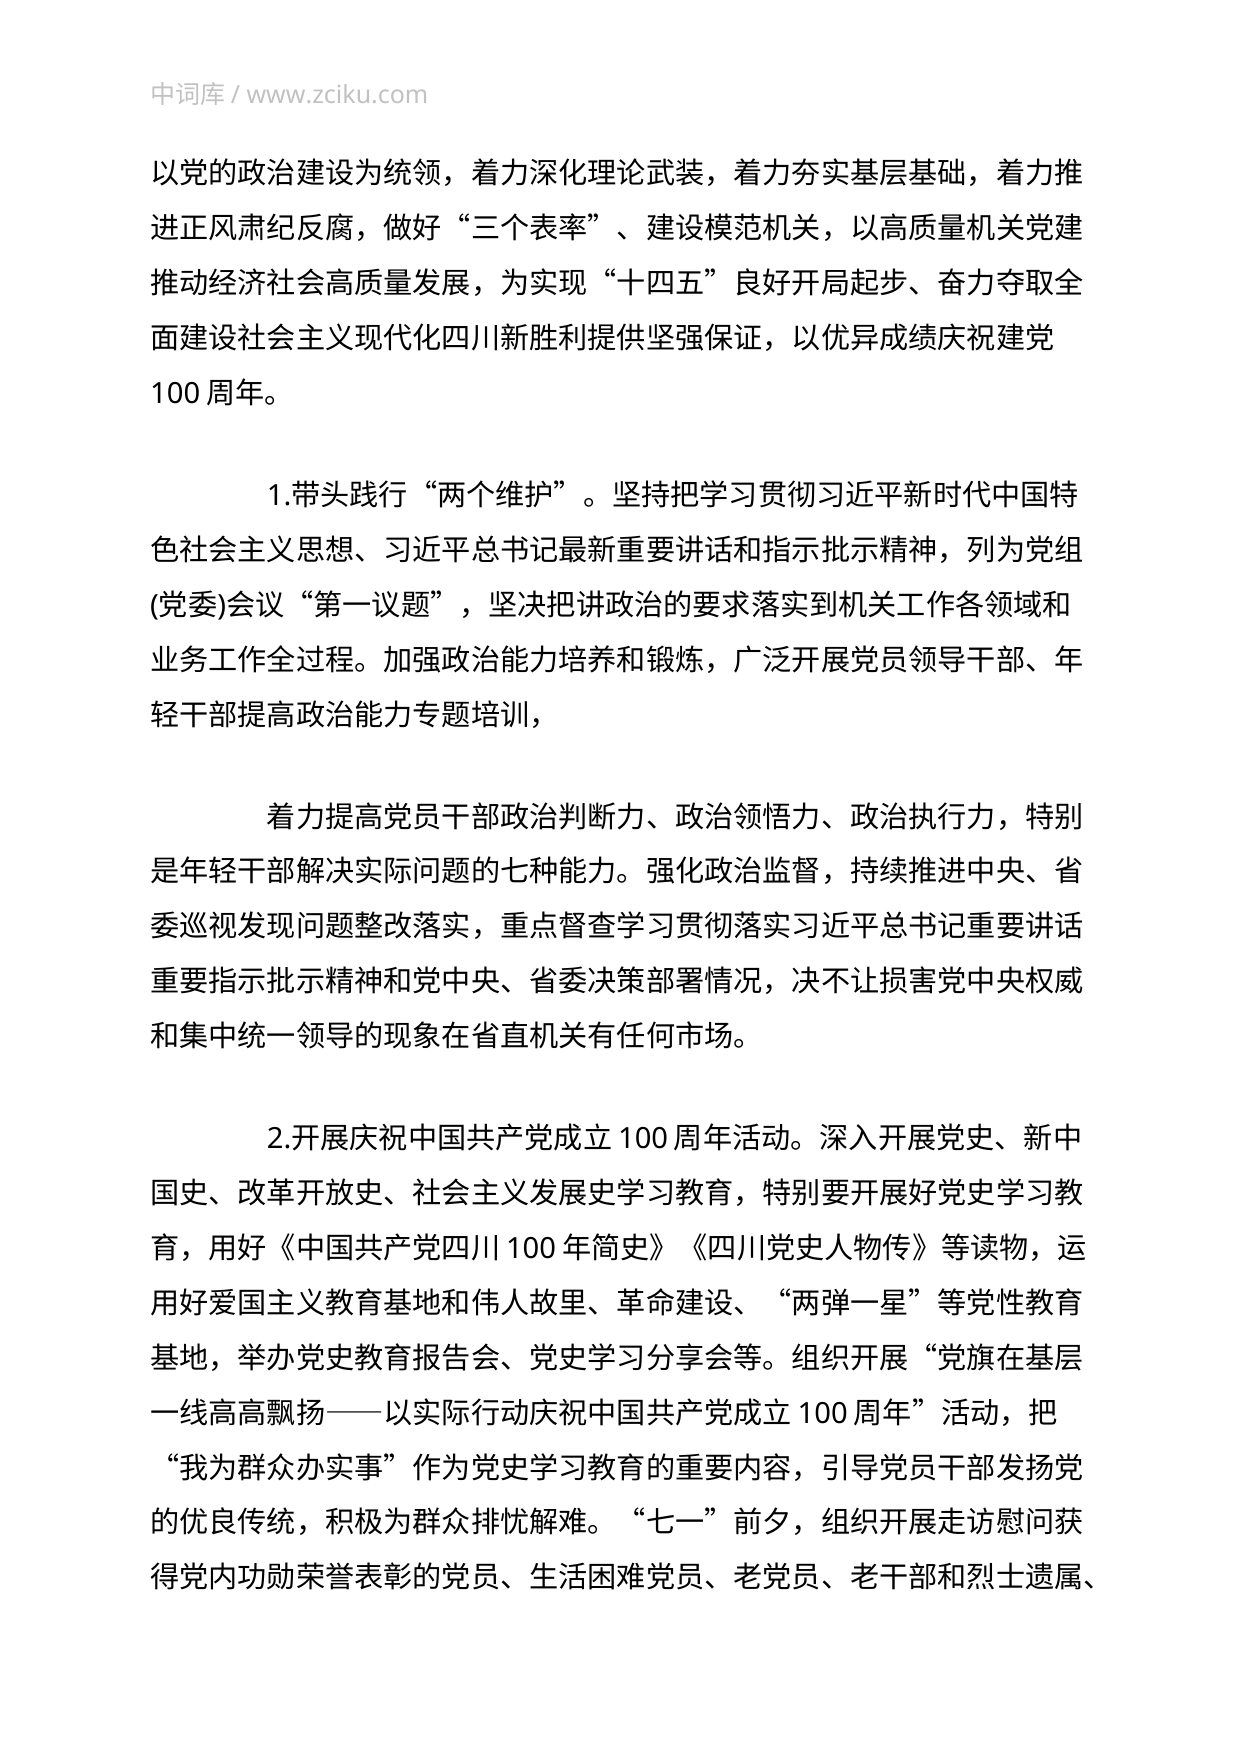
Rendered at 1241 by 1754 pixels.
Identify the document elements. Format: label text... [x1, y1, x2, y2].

text 着力提高党员干部政治判断力、政治领悟力、政治执行力，特别是年轻干部解决实际问题的七种能力。强化政治监督，持续推进中央、省委巡视发现问题整改落实，重点督查学习贯彻落实习近平总书记重要讲话重要指示批示精神和党中央、省委决策部署情况，决不让损害党中央权威和集中统一领导的现象在省直机关有任何市场。 [150, 793, 1090, 1055]
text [150, 1114, 1090, 1596]
text 1.带头践行“两个维护”。坚持把学习贯彻习近平新时代中国特色社会主义思想、习近平总书记最新重要讲话和指示批示精神，列为党组(党委)会议“第一议题”，坚决把讲政治的要求落实到机关工作各领域和业务工作全过程。加强政治能力培养和锻炼，广泛开展党员领导干部、年轻干部提高政治能力专题培训， [150, 472, 1090, 734]
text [150, 150, 1090, 412]
